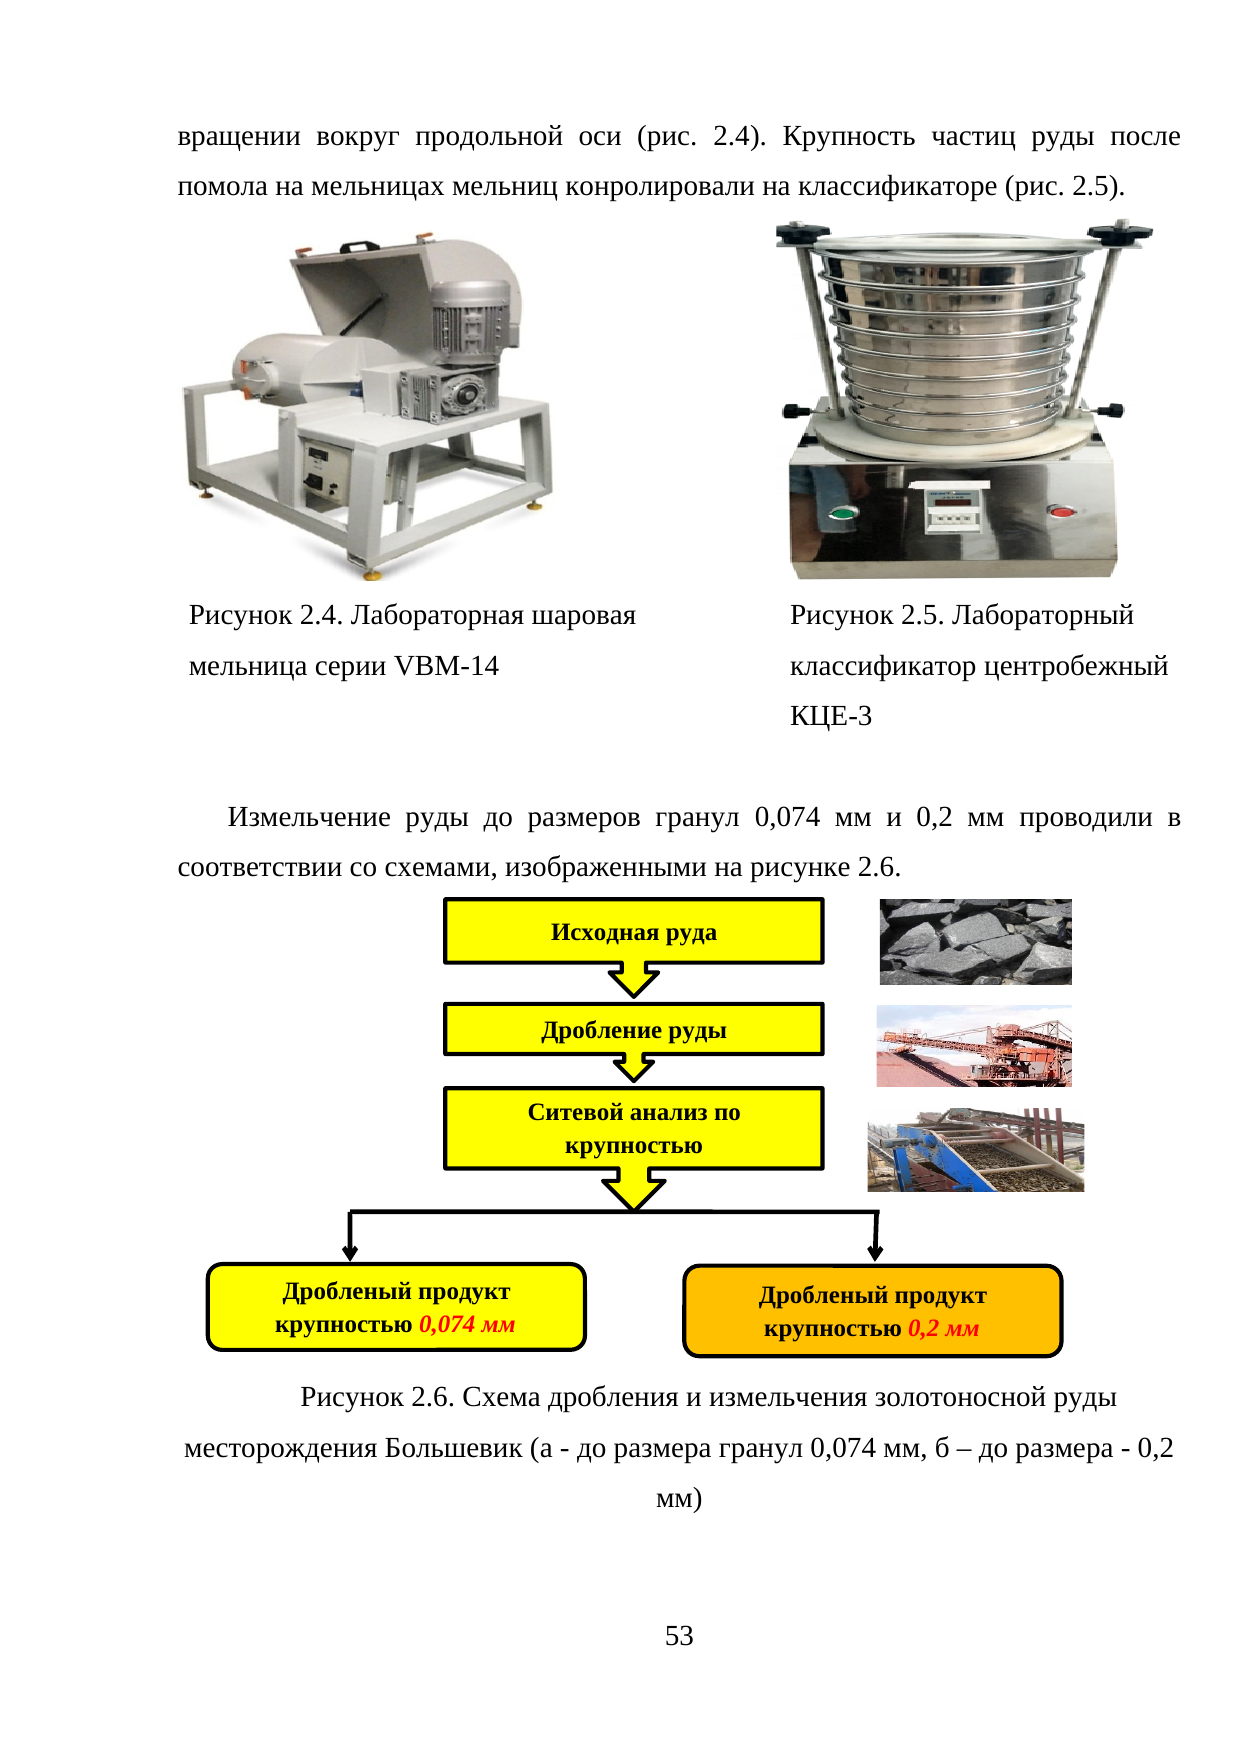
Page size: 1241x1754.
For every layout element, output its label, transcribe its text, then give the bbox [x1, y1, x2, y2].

picture [177, 230, 558, 581]
picture [879, 899, 1072, 985]
table_header Рисунок 2.5. Лабораторный классификатор центробежный КЦЕ-3 [779, 598, 1181, 799]
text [177, 118, 1181, 202]
text Рисунок 2.6. Схема дробления и измельчения золотоносной руды месторождения Большевик (а - до размера гранул 0,074 мм, б – до размера - 0,2 мм) [177, 1379, 1181, 1513]
picture [776, 218, 1160, 581]
text Измельчение руды до размеров гранул 0,074 мм и 0,2 мм проводили в соответствии со схемами, изображенными на рисунке 2.6. [177, 799, 1181, 882]
picture [867, 1108, 1085, 1192]
table_header Рисунок 2.4. Лабораторная шаровая мельница серии VBM-14 [177, 598, 778, 799]
picture [876, 1005, 1072, 1087]
